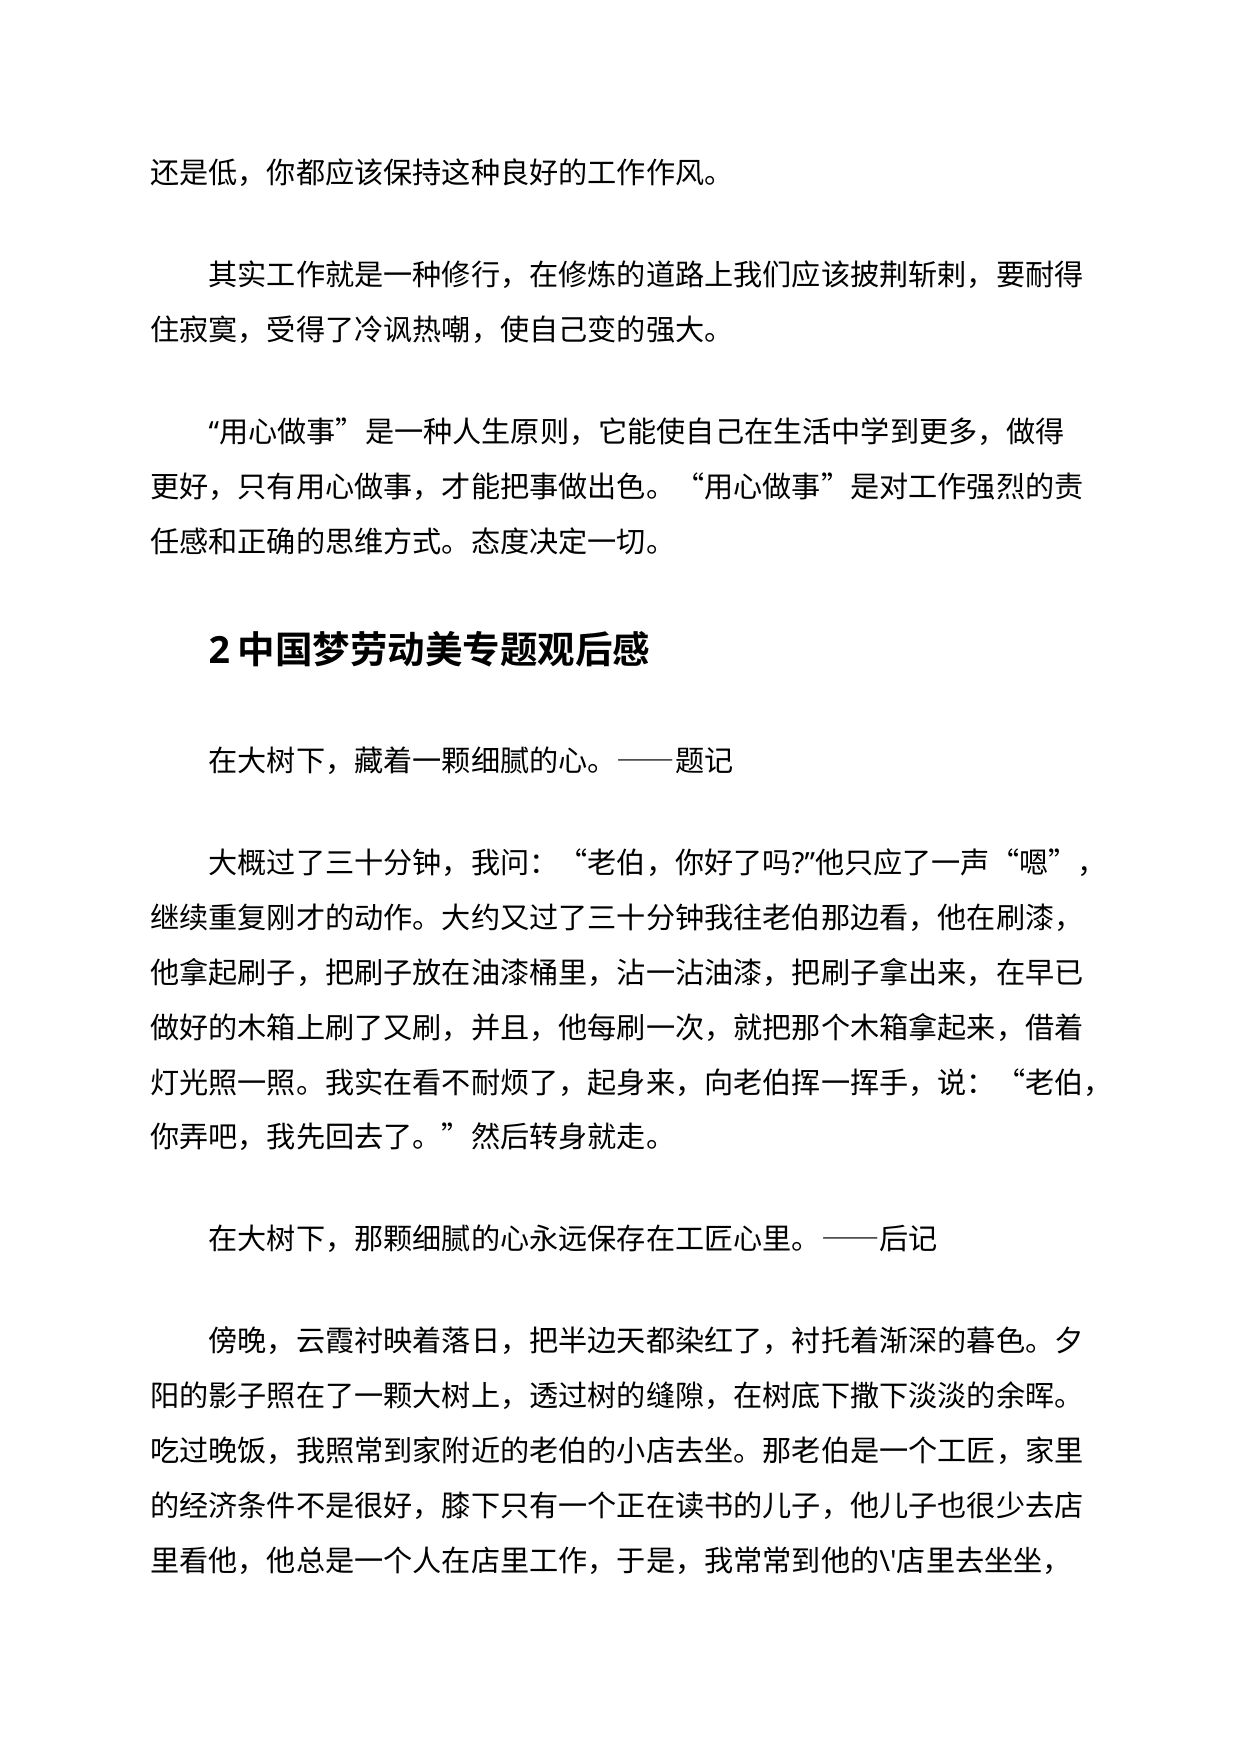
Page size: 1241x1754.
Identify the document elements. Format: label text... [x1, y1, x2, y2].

text 在大树下，那颗细腻的心永远保存在工匠心里。——后记 [150, 1216, 1090, 1258]
text 在大树下，藏着一颗细腻的心。——题记 [150, 738, 1090, 780]
text 2中国梦劳动美专题观后感 [150, 620, 1090, 674]
text 大概过了三十分钟，我问：“老伯，你好了吗?”他只应了一声“嗯”，继续重复刚才的动作。大约又过了三十分钟我往老伯那边看，他在刷漆，他拿起刷子，把刷子放在油漆桶里，沾一沾油漆，把刷子拿出来，在早已做好的木箱上刷了又刷，并且，他每刷一次，就把那个木箱拿起来，借着灯光照一照。我实在看不耐烦了，起身来，向老伯挥一挥手，说：“老伯，你弄吧，我先回去了。”然后转身就走。 [150, 839, 1090, 1156]
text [150, 1318, 1090, 1579]
text 其实工作就是一种修行，在修炼的道路上我们应该披荆斩剌，要耐得住寂寞，受得了冷讽热嘲，使自己变的强大。 [150, 252, 1090, 349]
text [150, 150, 1090, 192]
text “用心做事”是一种人生原则，它能使自己在生活中学到更多，做得更好，只有用心做事，才能把事做出色。“用心做事”是对工作强烈的责任感和正确的思维方式。态度决定一切。 [150, 408, 1090, 561]
